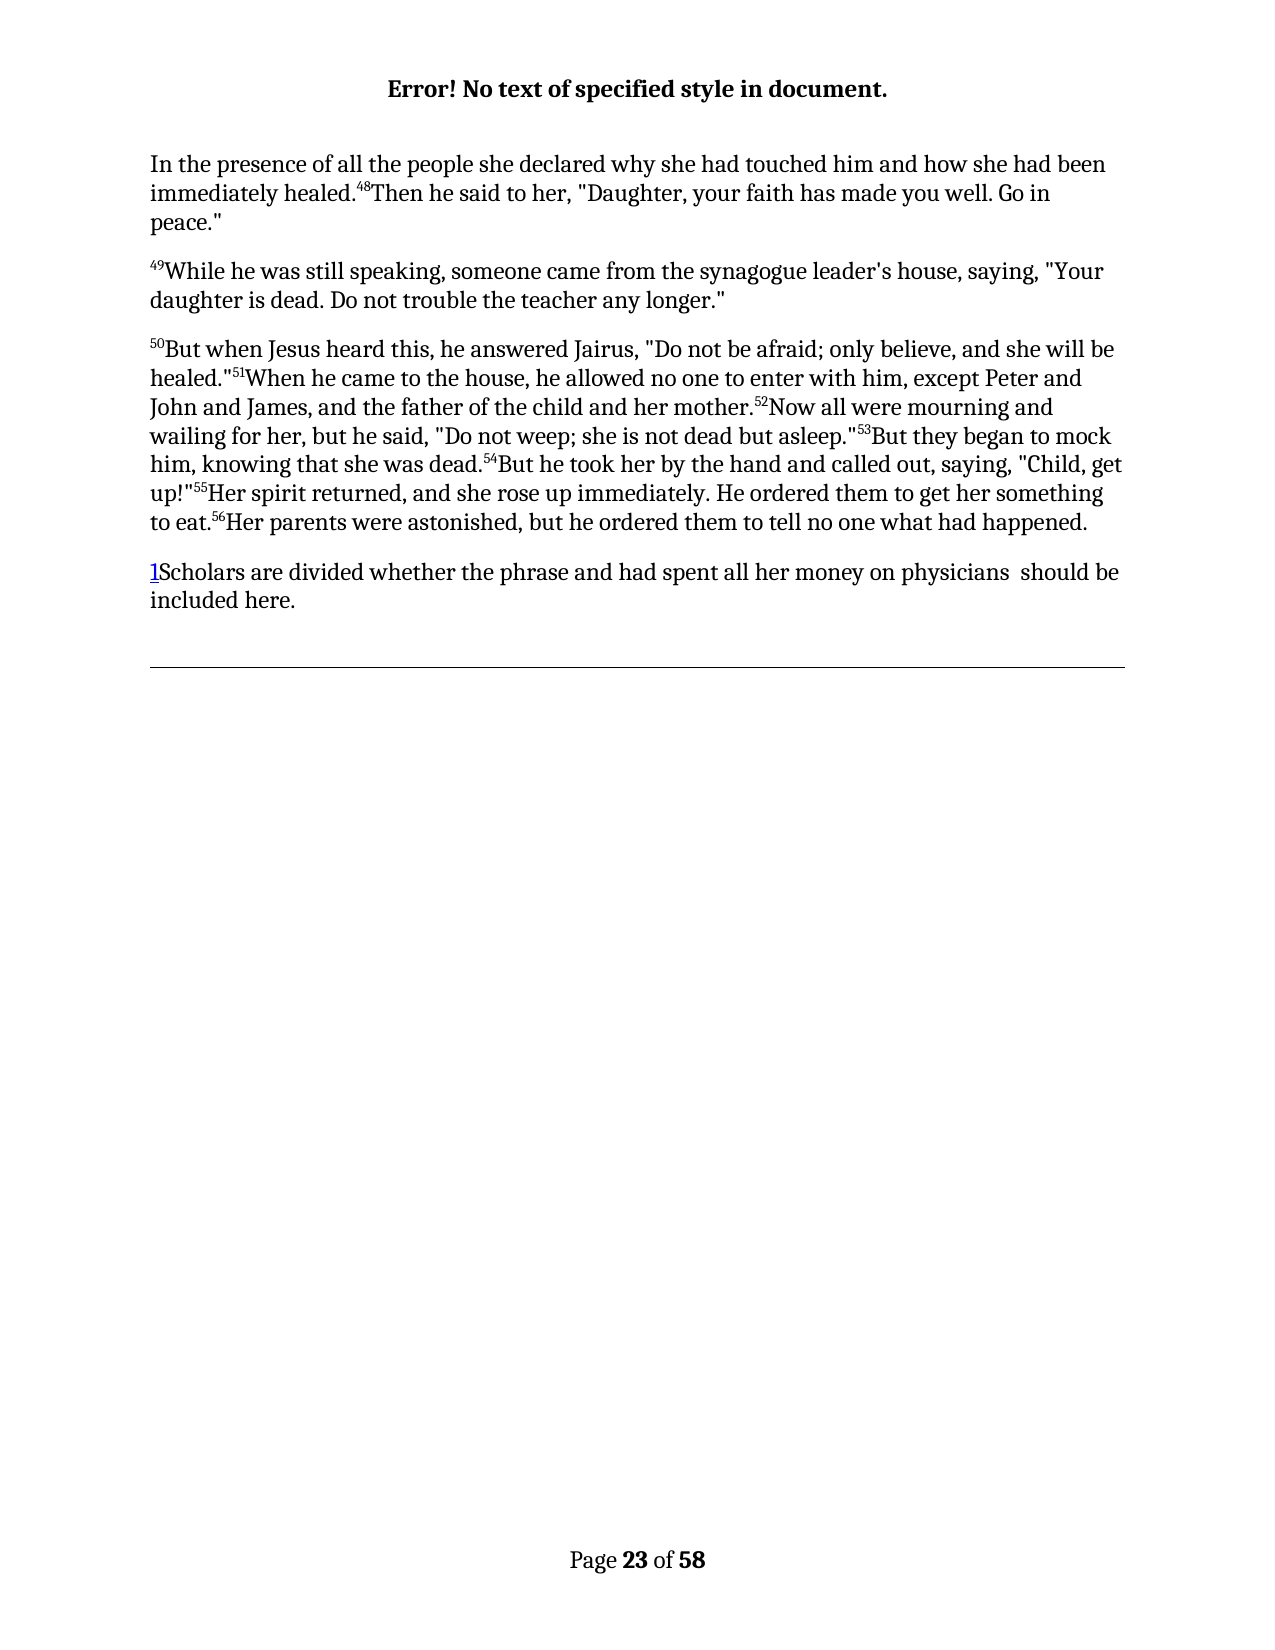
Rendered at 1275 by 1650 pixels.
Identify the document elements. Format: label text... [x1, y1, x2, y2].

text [150, 150, 1125, 236]
text 1Scholars are divided whether the phrase and had spent all her money on physicians should be included here. [150, 557, 1125, 615]
text 49While he was still speaking, someone came from the synagogue leader's house, saying, "Your daughter is dead. Do not trouble the teacher any longer." [150, 257, 1125, 314]
text 50But when Jesus heard this, he answered Jairus, "Do not be afraid; only believe, and she will be healed."51When he came to the house, he allowed no one to enter with him, except Peter and John and James, and the father of the child and her mother.52Now all were mourning and wailing for her, but he said, "Do not weep; she is not dead but asleep."53But they began to mock him, knowing that she was dead.54But he took her by the hand and called out, saying, "Child, get up!"55Her spirit returned, and she rose up immediately. He ordered them to get her something to eat.56Her parents were astonished, but he ordered them to tell no one what had happened. [150, 335, 1125, 537]
